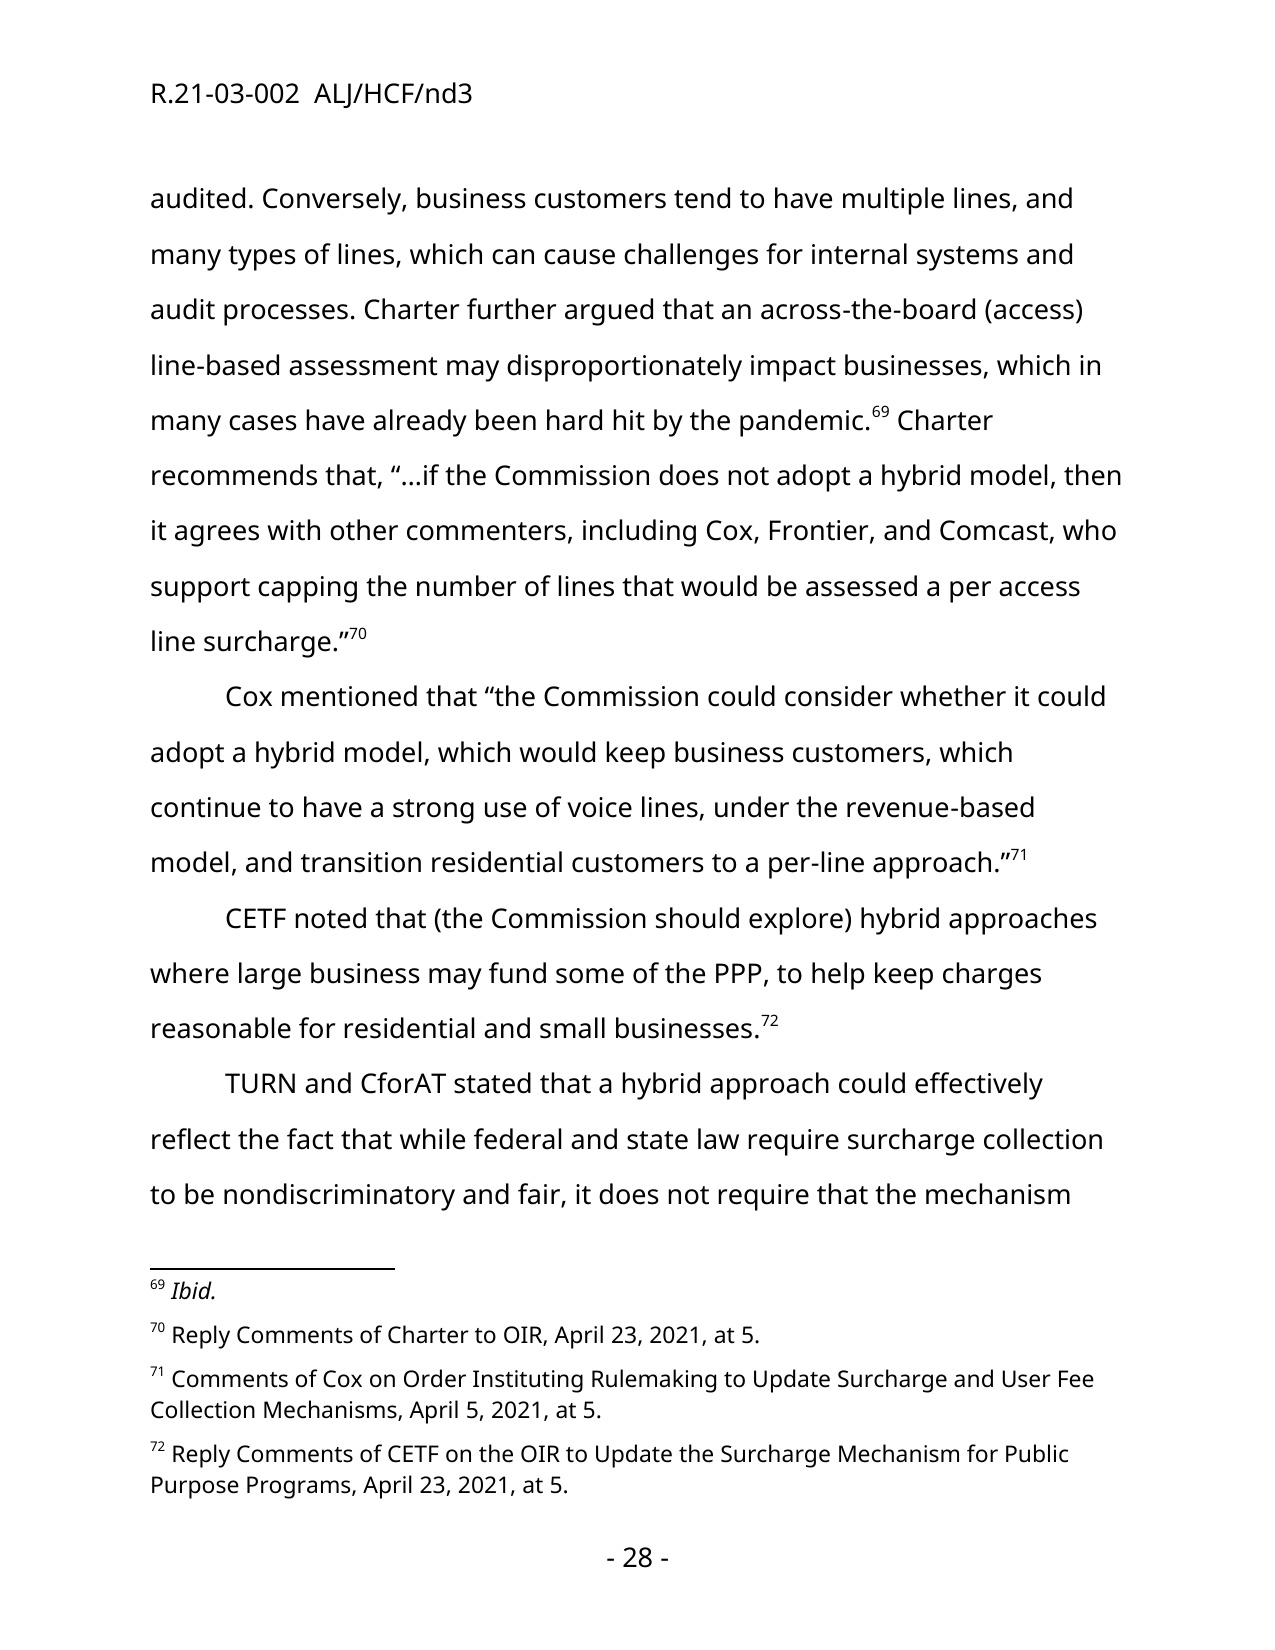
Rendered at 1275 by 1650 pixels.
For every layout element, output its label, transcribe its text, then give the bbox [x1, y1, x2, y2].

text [150, 180, 1125, 659]
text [150, 1065, 1125, 1212]
text Cox mentioned that “the Commission could consider whether it could adopt a hybrid model, which would keep business customers, which continue to have a strong use of voice lines, under the revenue-based model, and transition residential customers to a per-line approach.” [150, 678, 1125, 881]
text CETF noted that (the Commission should explore) hybrid approaches where large business may fund some of the PPP, to help keep charges reasonable for residential and small businesses. [150, 899, 1125, 1047]
